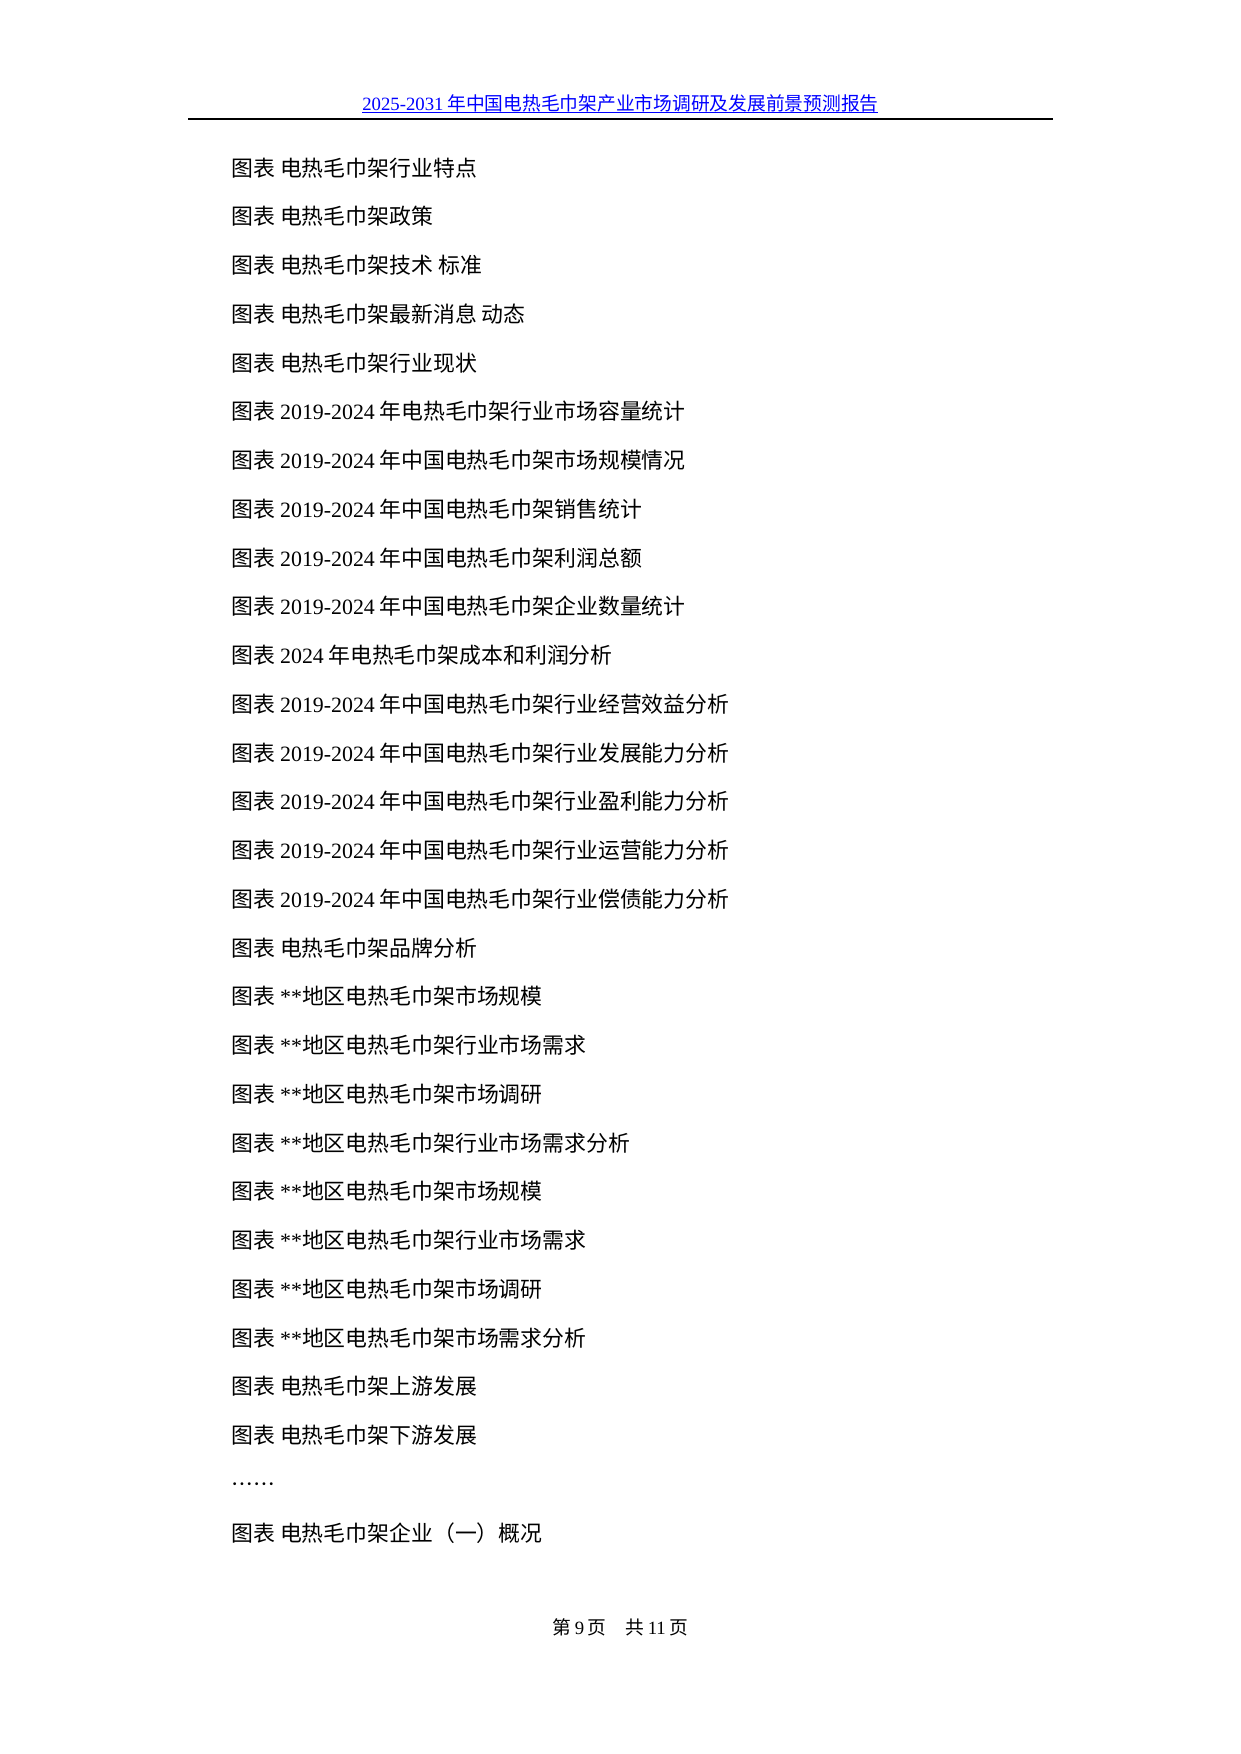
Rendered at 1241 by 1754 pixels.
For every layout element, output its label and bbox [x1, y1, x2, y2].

text [187, 150, 1053, 1548]
